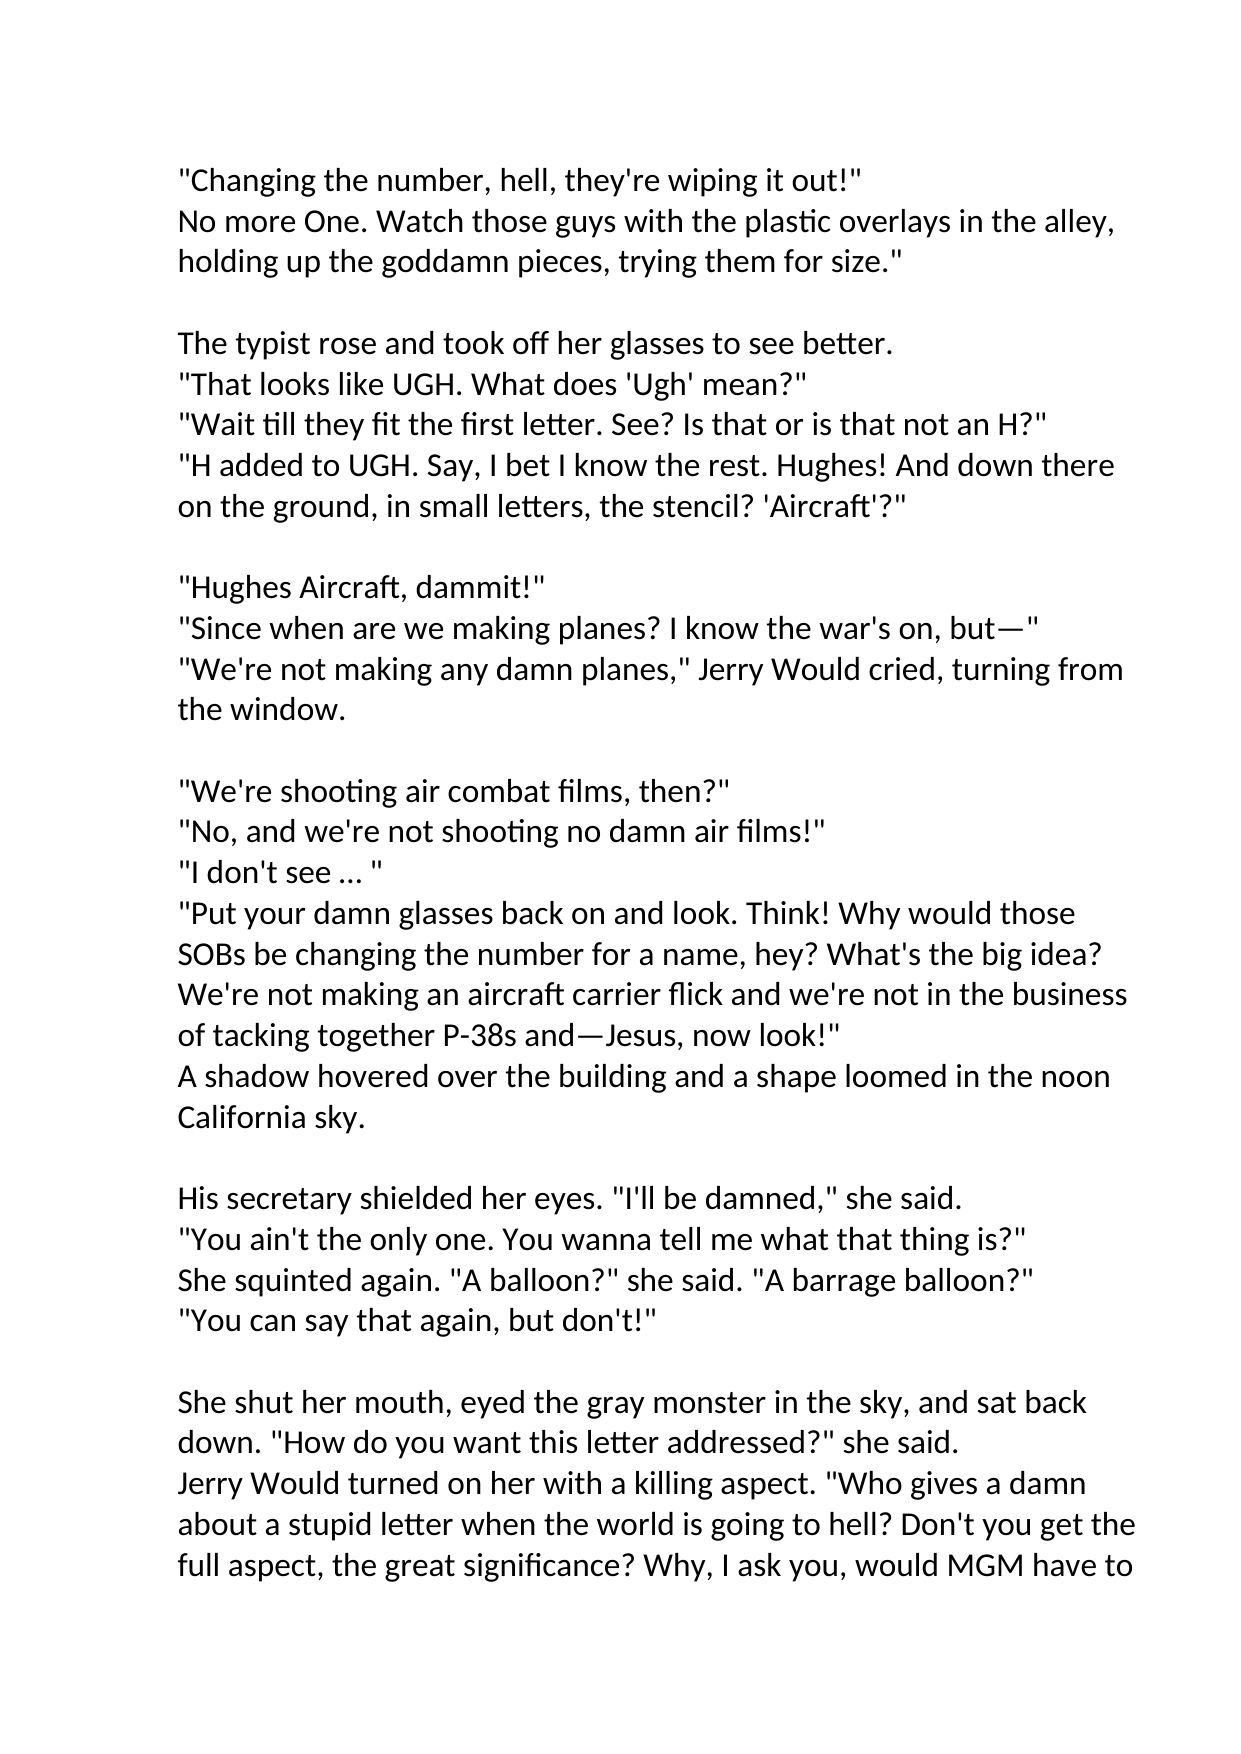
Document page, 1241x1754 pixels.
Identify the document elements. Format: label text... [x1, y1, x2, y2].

text "Hughes Aircraft, dammit!" [177, 566, 1152, 607]
text "We're not making any damn planes," Jerry Would cried, turning from the window. [177, 648, 1152, 729]
text "You ain't the only one. You wanna tell me what that thing is?" [177, 1218, 1152, 1258]
text A shadow hovered over the building and a shape loomed in the noon California sky. [177, 1055, 1152, 1136]
text "That looks like UGH. What does 'Ugh' mean?" [177, 362, 1152, 403]
text "You can say that again, but don't!" [177, 1299, 1152, 1340]
text No more One. Watch those guys with the plastic overlays in the alley, holding up the goddamn pieces, trying them for size." [177, 199, 1152, 281]
text The typist rose and took off her glasses to see better. [177, 322, 1152, 362]
text She shut her mouth, eyed the gray monster in the sky, and sat back down. "How do you want this letter addressed?" she said. [177, 1381, 1152, 1462]
text His secretary shielded her eyes. "I'll be damned," she said. [177, 1177, 1152, 1218]
text "H added to UGH. Say, I bet I know the rest. Hughes! And down there on the ground, in small letters, the stencil? 'Aircraft'?" [177, 444, 1152, 525]
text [177, 1462, 1152, 1584]
text "We're shooting air combat films, then?" [177, 770, 1152, 811]
text "Since when are we making planes? I know the war's on, but—" [177, 607, 1152, 648]
text "I don't see … " [177, 851, 1152, 892]
text "Wait till they fit the first letter. See? Is that or is that not an H?" [177, 403, 1152, 444]
text She squinted again. "A balloon?" she said. "A barrage balloon?" [177, 1258, 1152, 1299]
text "Changing the number, hell, they're wiping it out!" [177, 159, 1152, 199]
text "Put your damn glasses back on and look. Think! Why would those SOBs be changing the number for a name, hey? What's the big idea? We're not making an aircraft carrier flick and we're not in the business of tacking together P-38s and—Jesus, now look!" [177, 892, 1152, 1055]
text "No, and we're not shooting no damn air films!" [177, 811, 1152, 851]
